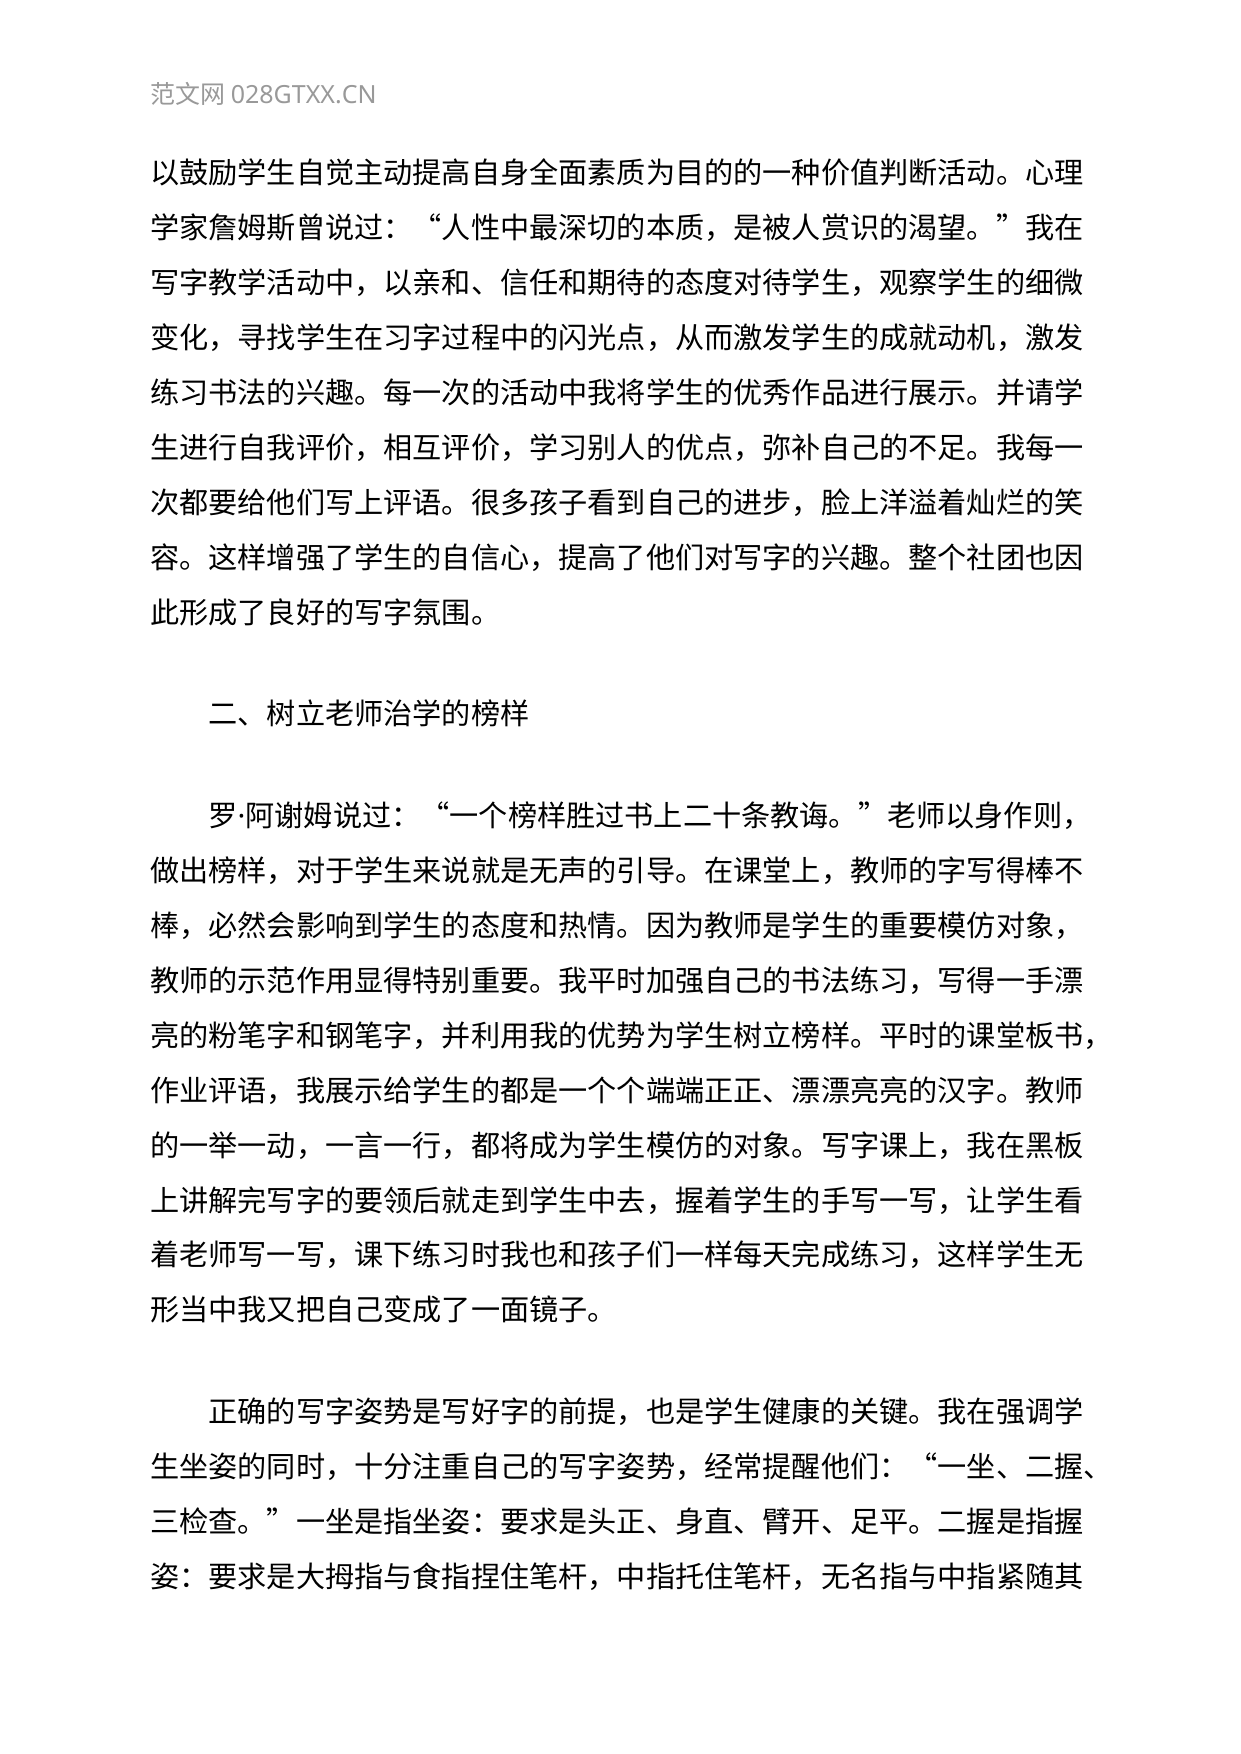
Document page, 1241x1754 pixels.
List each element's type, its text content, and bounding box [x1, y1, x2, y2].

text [150, 150, 1090, 631]
text 罗·阿谢姆说过：“一个榜样胜过书上二十条教诲。”老师以身作则，做出榜样，对于学生来说就是无声的引导。在课堂上，教师的字写得棒不棒，必然会影响到学生的态度和热情。因为教师是学生的重要模仿对象，教师的示范作用显得特别重要。我平时加强自己的书法练习，写得一手漂亮的粉笔字和钢笔字，并利用我的优势为学生树立榜样。平时的课堂板书，作业评语，我展示给学生的都是一个个端端正正、漂漂亮亮的汉字。教师的一举一动，一言一行，都将成为学生模仿的对象。写字课上，我在黑板上讲解完写字的要领后就走到学生中去，握着学生的手写一写，让学生看着老师写一写，课下练习时我也和孩子们一样每天完成练习，这样学生无形当中我又把自己变成了一面镜子。 [150, 793, 1090, 1329]
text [150, 1389, 1090, 1596]
text 二、树立老师治学的榜样 [150, 691, 1090, 733]
